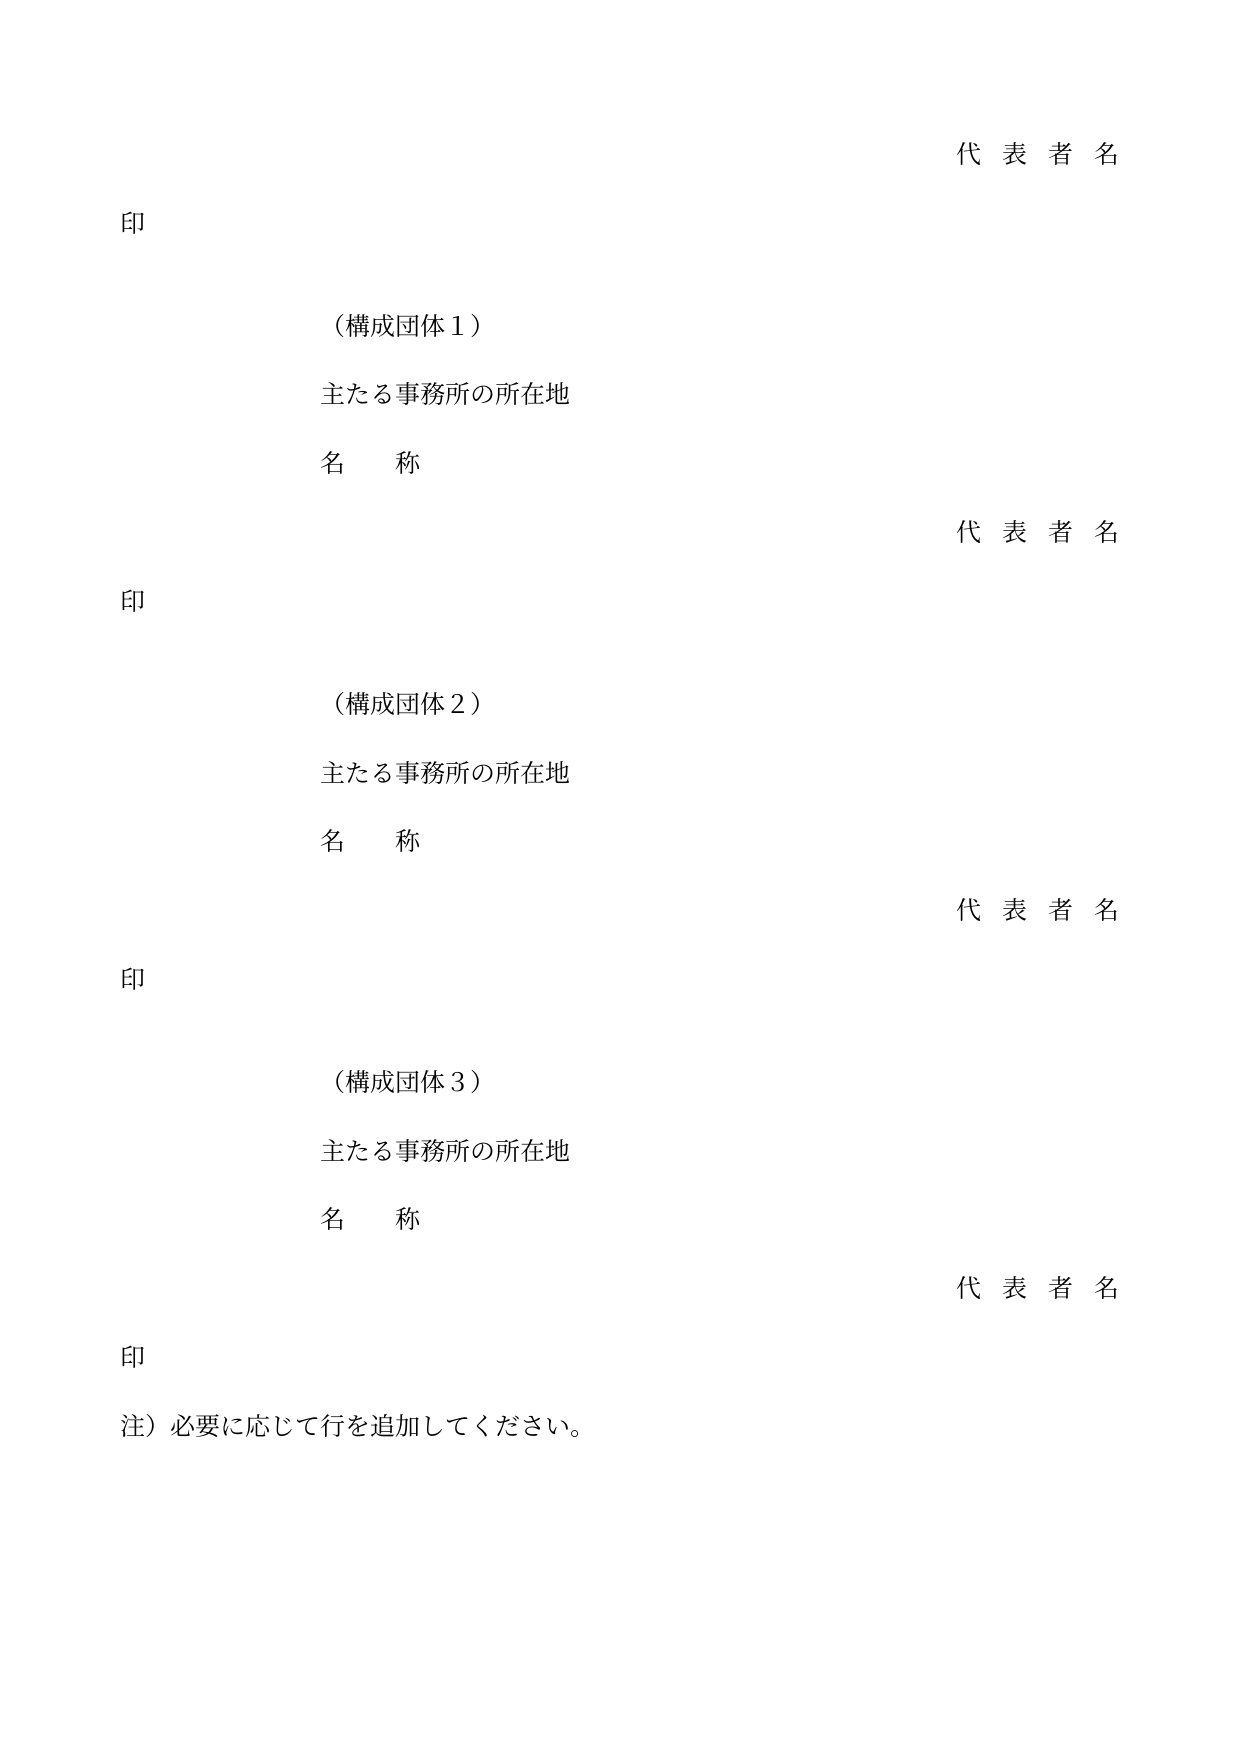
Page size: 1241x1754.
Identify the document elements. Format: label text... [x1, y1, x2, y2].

text 代表者名 印 [120, 496, 1120, 634]
text 代表者名 印 [120, 874, 1120, 1012]
text （構成団体３） [120, 1046, 1120, 1115]
text 名 称 [120, 806, 1120, 874]
text 主たる事務所の所在地 [120, 737, 1120, 806]
text （構成団体１） [120, 290, 1120, 359]
text （構成団体２） [120, 668, 1120, 737]
text 主たる事務所の所在地 [120, 1115, 1120, 1184]
text 代表者名 印 [120, 1253, 1120, 1390]
text 主たる事務所の所在地 [120, 359, 1120, 428]
text 注）必要に応じて行を追加してください。 [120, 1390, 1120, 1459]
text 代表者名 印 [120, 118, 1120, 256]
text 名 称 [120, 428, 1120, 496]
text 名 称 [120, 1184, 1120, 1253]
